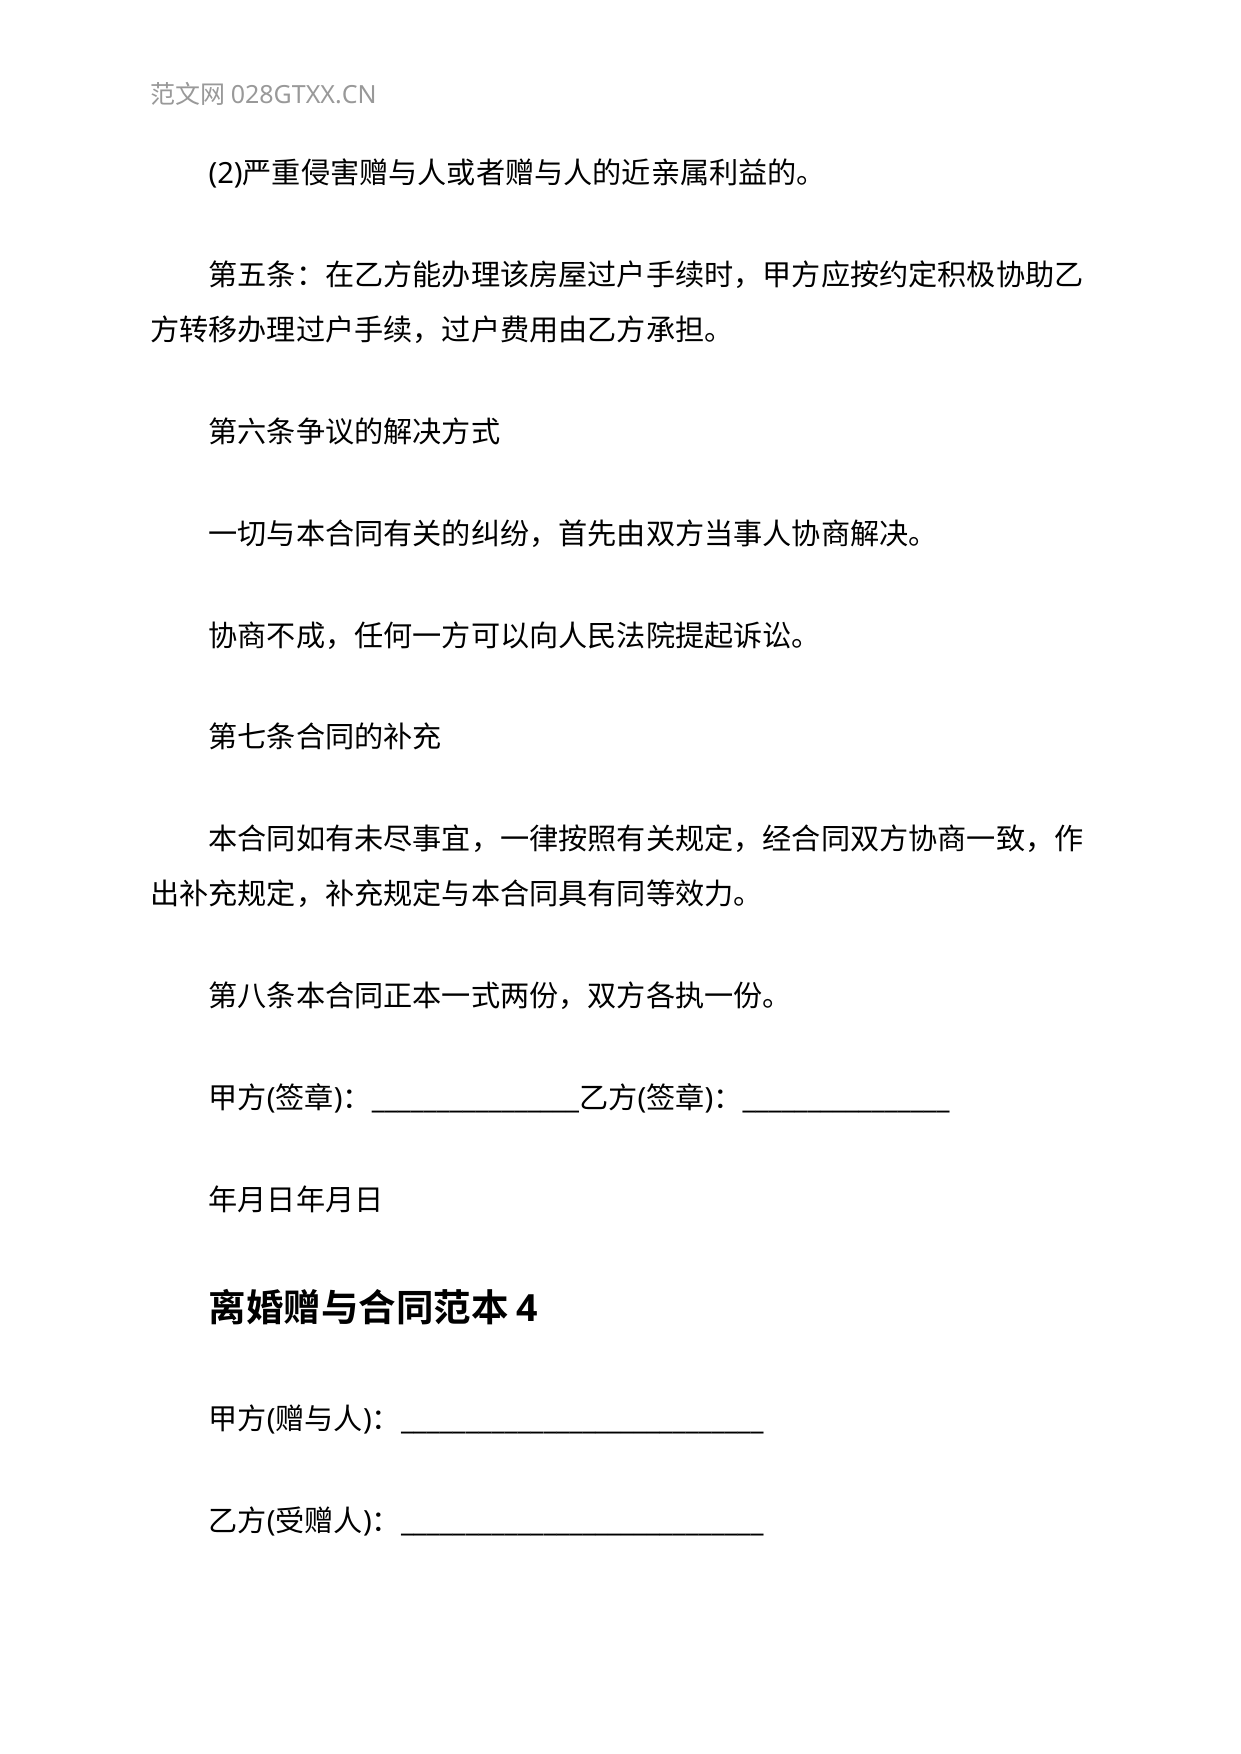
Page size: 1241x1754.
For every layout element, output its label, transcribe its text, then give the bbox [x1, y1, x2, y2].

text 第八条本合同正本一式两份，双方各执一份。 [150, 972, 1090, 1015]
text 甲方(赠与人)：____________________________ [150, 1396, 1090, 1438]
text 一切与本合同有关的纠纷，首先由双方当事人协商解决。 [150, 510, 1090, 553]
text 乙方(受赠人)：____________________________ [150, 1497, 1090, 1540]
text 第七条合同的补充 [150, 714, 1090, 756]
text 第六条争议的解决方式 [150, 409, 1090, 451]
text 甲方(签章)：________________乙方(签章)：________________ [150, 1074, 1090, 1117]
text (2)严重侵害赠与人或者赠与人的近亲属利益的。 [150, 150, 1090, 192]
text 离婚赠与合同范本4 [150, 1278, 1090, 1332]
text 协商不成，任何一方可以向人民法院提起诉讼。 [150, 612, 1090, 654]
text 年月日年月日 [150, 1176, 1090, 1218]
text 本合同如有未尽事宜，一律按照有关规定，经合同双方协商一致，作出补充规定，补充规定与本合同具有同等效力。 [150, 816, 1090, 913]
text 第五条：在乙方能办理该房屋过户手续时，甲方应按约定积极协助乙方转移办理过户手续，过户费用由乙方承担。 [150, 252, 1090, 349]
